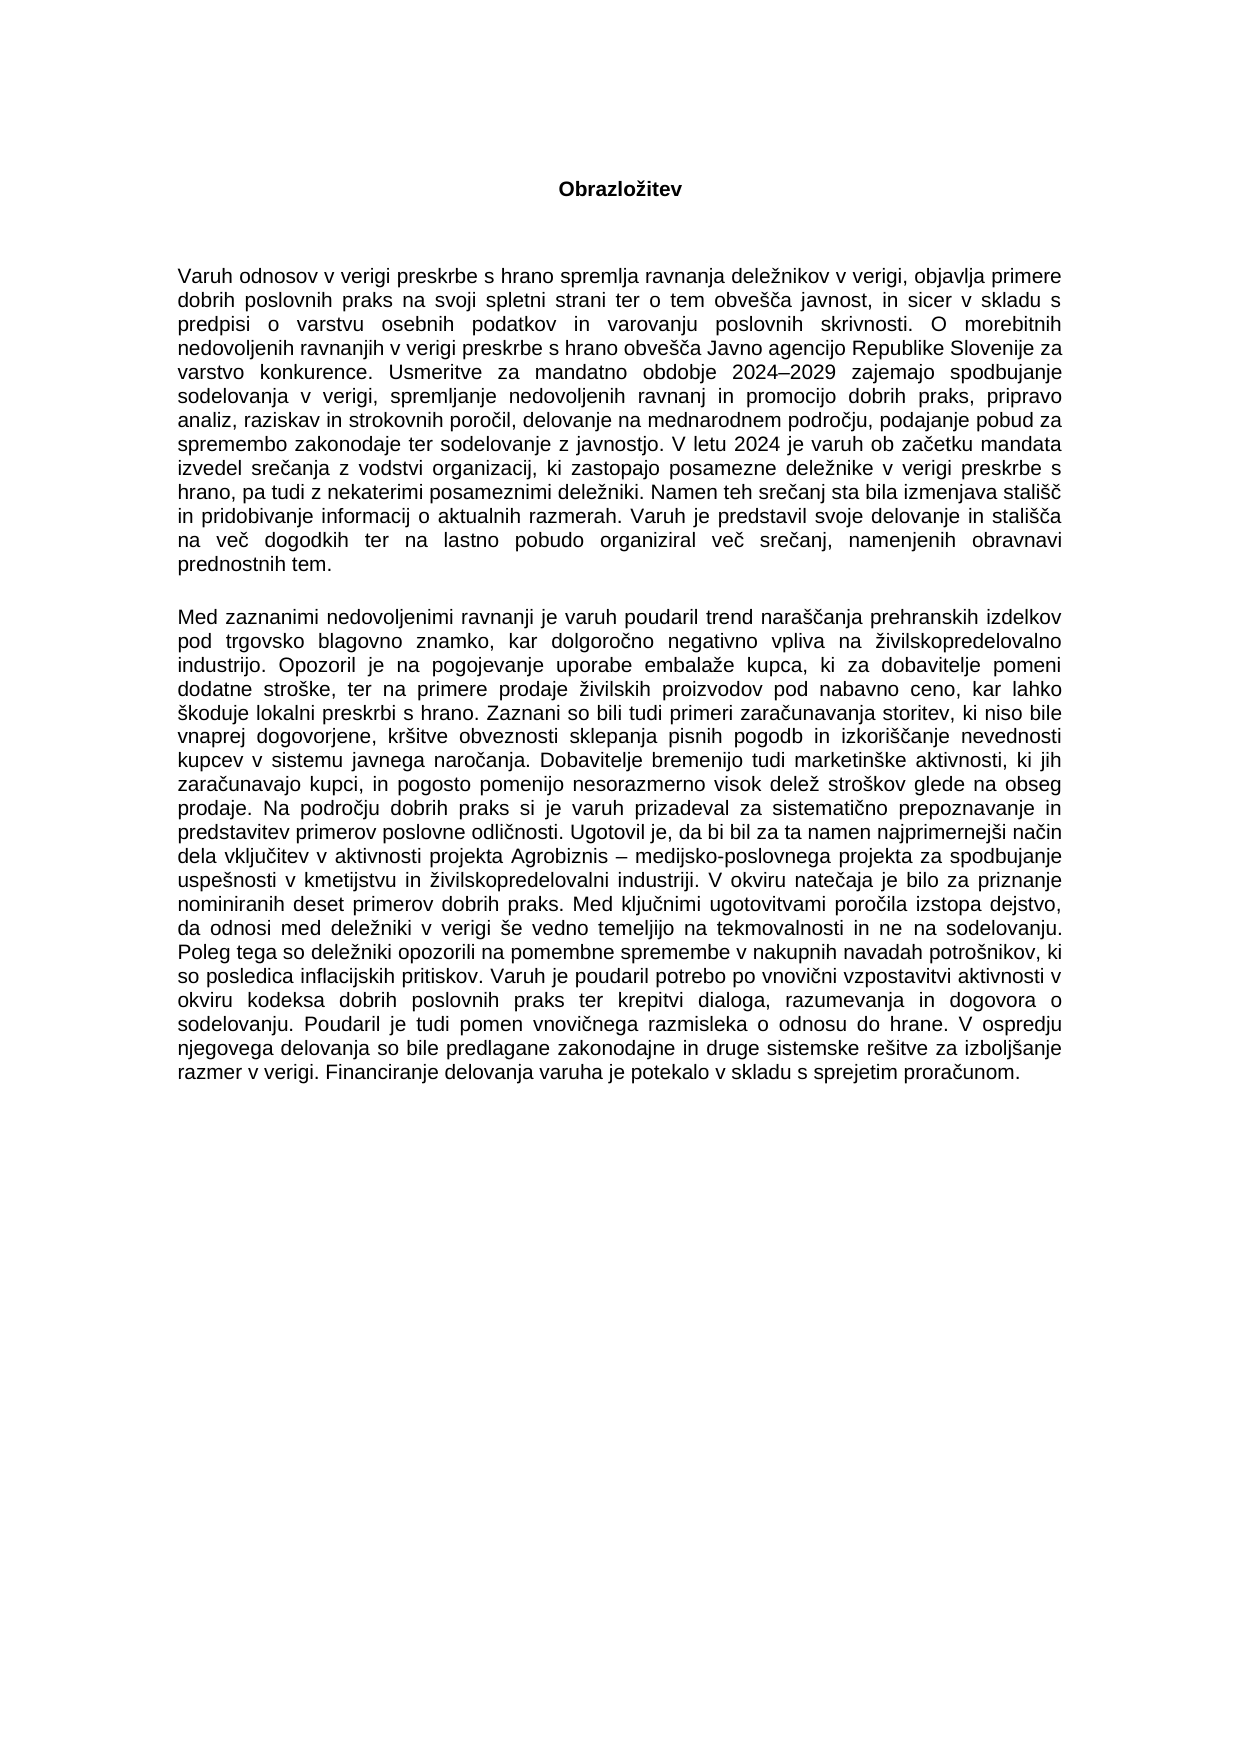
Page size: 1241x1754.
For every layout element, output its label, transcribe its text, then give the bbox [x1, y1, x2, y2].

text Obrazložitev [177, 177, 1063, 201]
text Med zaznanimi nedovoljenimi ravnanji je varuh poudaril trend naraščanja prehranskih izdelkov pod trgovsko blagovno znamko, kar dolgoročno negativno vpliva na živilskopredelovalno industrijo. Opozoril je na pogojevanje uporabe embalaže kupca, ki za dobavitelje pomeni dodatne stroške, ter na primere prodaje živilskih proizvodov pod nabavno ceno, kar lahko škoduje lokalni preskrbi s hrano. Zaznani so bili tudi primeri zaračunavanja storitev, ki niso bile vnaprej dogovorjene, kršitve obveznosti sklepanja pisnih pogodb in izkoriščanje nevednosti kupcev v sistemu javnega naročanja. Dobavitelje bremenijo tudi marketinške aktivnosti, ki jih zaračunavajo kupci, in pogosto pomenijo nesorazmerno visok delež stroškov glede na obseg prodaje. Na področju dobrih praks si je varuh prizadeval za sistematično prepoznavanje in predstavitev primerov poslovne odličnosti. Ugotovil je, da bi bil za ta namen najprimernejši način dela vključitev v aktivnosti projekta Agrobiznis – medijsko-poslovnega projekta za spodbujanje uspešnosti v kmetijstvu in živilskopredelovalni industriji. V okviru natečaja je bilo za priznanje nominiranih deset primerov dobrih praks. Med ključnimi ugotovitvami poročila izstopa dejstvo, da odnosi med deležniki v verigi še vedno temeljijo na tekmovalnosti in ne na sodelovanju. Poleg tega so deležniki opozorili na pomembne spremembe v nakupnih navadah potrošnikov, ki so posledica inflacijskih pritiskov. Varuh je poudaril potrebo po vnovični vzpostavitvi aktivnosti v okviru kodeksa dobrih poslovnih praks ter krepitvi dialoga, razumevanja in dogovora o sodelovanju. Poudaril je tudi pomen vnovičnega razmisleka o odnosu do hrane. V ospredju njegovega delovanja so bile predlagane zakonodajne in druge sistemske rešitve za izboljšanje razmer v verigi. Financiranje delovanja varuha je potekalo v skladu s sprejetim proračunom. [177, 604, 1063, 1084]
text Varuh odnosov v verigi preskrbe s hrano spremlja ravnanja deležnikov v verigi, objavlja primere dobrih poslovnih praks na svoji spletni strani ter o tem obvešča javnost, in sicer v skladu s predpisi o varstvu osebnih podatkov in varovanju poslovnih skrivnosti. O morebitnih nedovoljenih ravnanjih v verigi preskrbe s hrano obvešča Javno agencijo Republike Slovenije za varstvo konkurence. Usmeritve za mandatno obdobje 2024–2029 zajemajo spodbujanje sodelovanja v verigi, spremljanje nedovoljenih ravnanj in promocijo dobrih praks, pripravo analiz, raziskav in strokovnih poročil, delovanje na mednarodnem področju, podajanje pobud za spremembo zakonodaje ter sodelovanje z javnostjo. V letu 2024 je varuh ob začetku mandata izvedel srečanja z vodstvi organizacij, ki zastopajo posamezne deležnike v verigi preskrbe s hrano, pa tudi z nekaterimi posameznimi deležniki. Namen teh srečanj sta bila izmenjava stališč in pridobivanje informacij o aktualnih razmerah. Varuh je predstavil svoje delovanje in stališča na več dogodkih ter na lastno pobudo organiziral več srečanj, namenjenih obravnavi prednostnih tem. [177, 264, 1063, 575]
